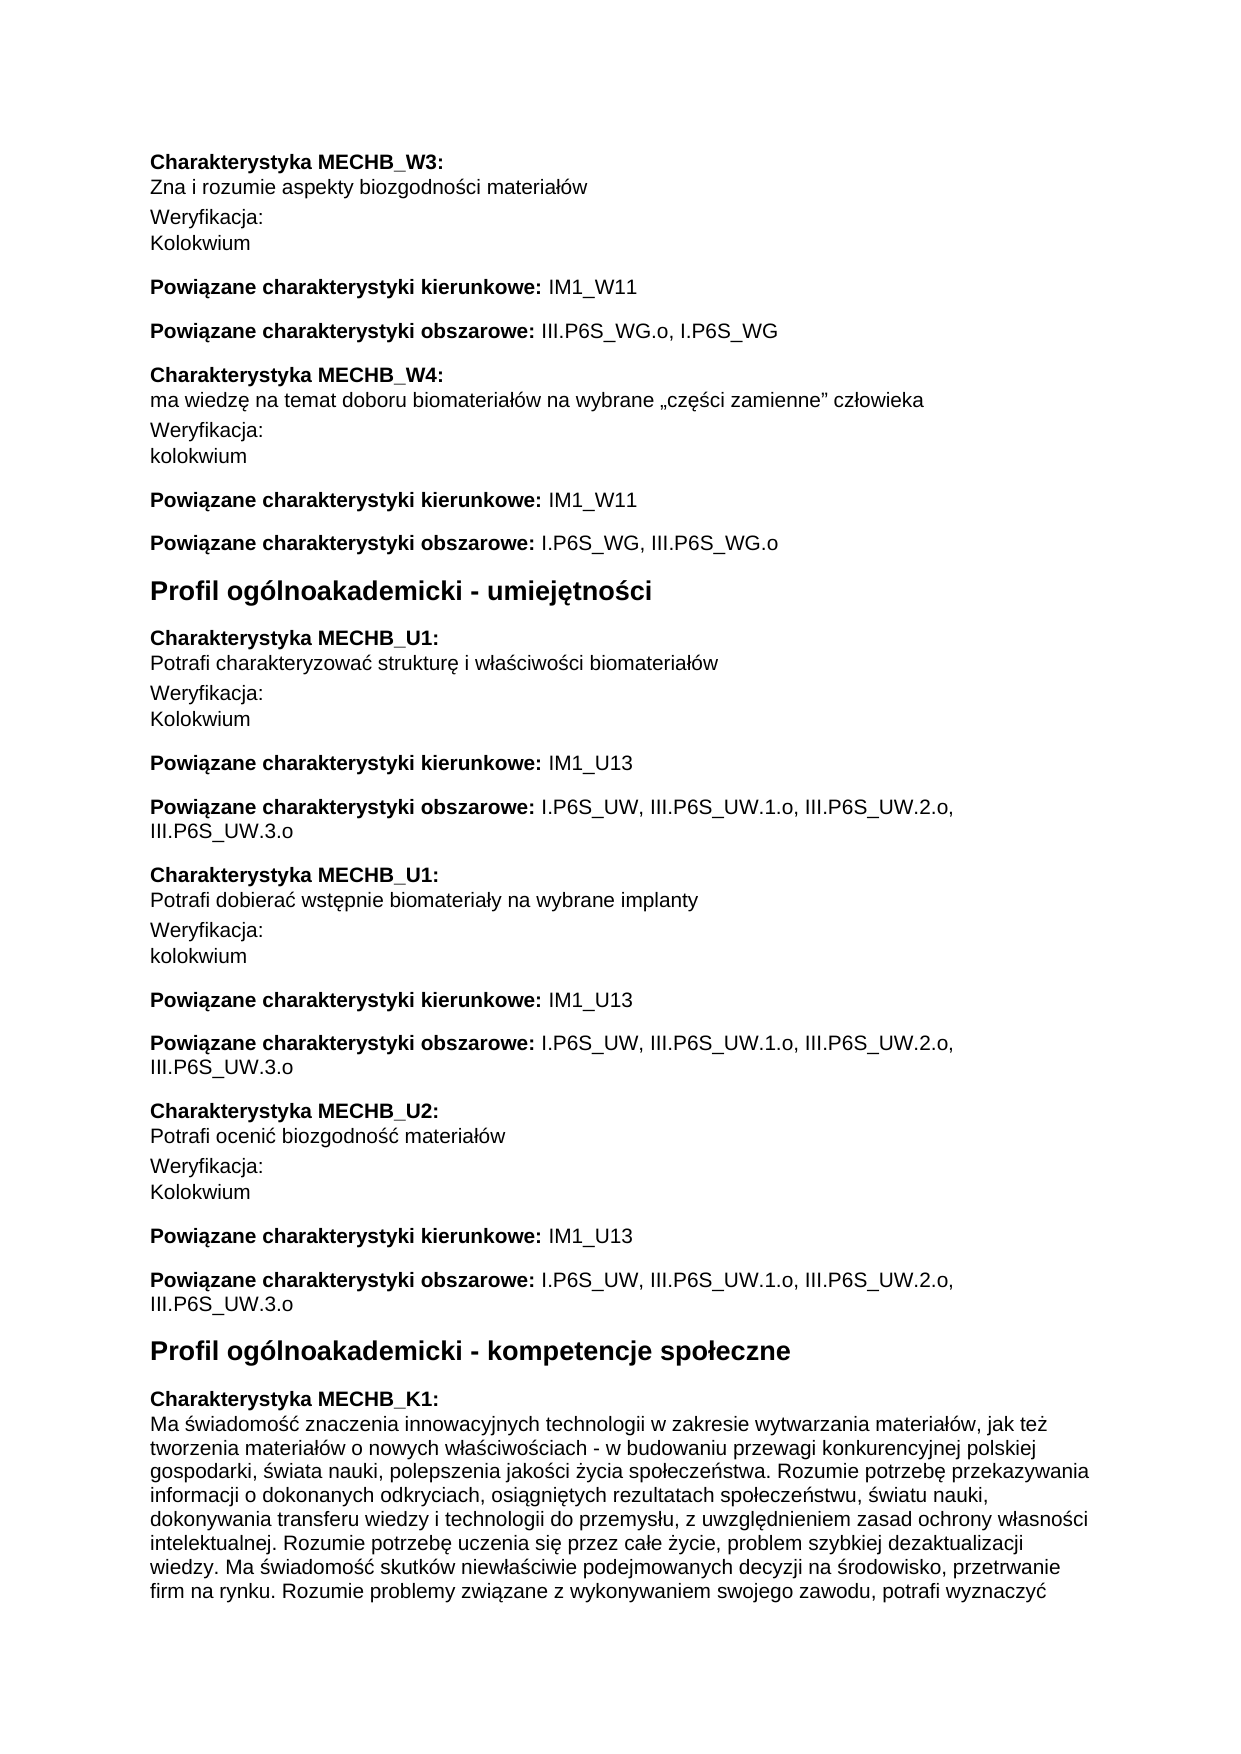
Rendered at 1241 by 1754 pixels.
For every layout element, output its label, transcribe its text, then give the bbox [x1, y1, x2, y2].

text Weryfikacja: [150, 418, 1090, 442]
text Powiązane charakterystyki obszarowe: I.P6S_UW, III.P6S_UW.1.o, III.P6S_UW.2.o, III.P6S_UW.3.o [150, 1268, 1090, 1316]
subtitle Profil ogólnoakademicki - umiejętności [150, 575, 1090, 606]
text Potrafi ocenić biozgodność materiałów [150, 1124, 1090, 1148]
text Potrafi dobierać wstępnie biomateriały na wybrane implanty [150, 887, 1090, 911]
text Charakterystyka MECHB_U1: [150, 626, 1090, 650]
text Potrafi charakteryzować strukturę i właściwości biomateriałów [150, 651, 1090, 675]
text Powiązane charakterystyki kierunkowe: IM1_W11 [150, 487, 1090, 511]
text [150, 1411, 1090, 1603]
text kolokwium [150, 944, 1090, 968]
text kolokwium [150, 444, 1090, 468]
text Weryfikacja: [150, 918, 1090, 942]
text Charakterystyka MECHB_K1: [150, 1386, 1090, 1410]
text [150, 275, 1090, 299]
text Weryfikacja: [150, 1154, 1090, 1178]
text Charakterystyka MECHB_W3: [150, 150, 1090, 174]
text Charakterystyka MECHB_U1: [150, 862, 1090, 886]
text Charakterystyka MECHB_U2: [150, 1099, 1090, 1123]
text Powiązane charakterystyki obszarowe: I.P6S_UW, III.P6S_UW.1.o, III.P6S_UW.2.o, III.P6S_UW.3.o [150, 795, 1090, 843]
text Powiązane charakterystyki kierunkowe: IM1_U13 [150, 1224, 1090, 1248]
text Weryfikacja: [150, 205, 1090, 229]
text Kolokwium [150, 231, 1090, 255]
text Zna i rozumie aspekty biozgodności materiałów [150, 175, 1090, 199]
text Powiązane charakterystyki obszarowe: III.P6S_WG.o, I.P6S_WG [150, 319, 1090, 343]
text Kolokwium [150, 1180, 1090, 1204]
text Kolokwium [150, 707, 1090, 731]
text Weryfikacja: [150, 681, 1090, 705]
text Powiązane charakterystyki obszarowe: I.P6S_UW, III.P6S_UW.1.o, III.P6S_UW.2.o, III.P6S_UW.3.o [150, 1031, 1090, 1079]
subtitle Profil ogólnoakademicki - kompetencje społeczne [150, 1335, 1090, 1367]
text Powiązane charakterystyki kierunkowe: IM1_U13 [150, 751, 1090, 775]
text Charakterystyka MECHB_W4: [150, 362, 1090, 386]
text Powiązane charakterystyki kierunkowe: IM1_U13 [150, 987, 1090, 1011]
text Powiązane charakterystyki obszarowe: I.P6S_WG, III.P6S_WG.o [150, 531, 1090, 555]
text ma wiedzę na temat doboru biomateriałów na wybrane „części zamienne” człowieka [150, 387, 1090, 411]
